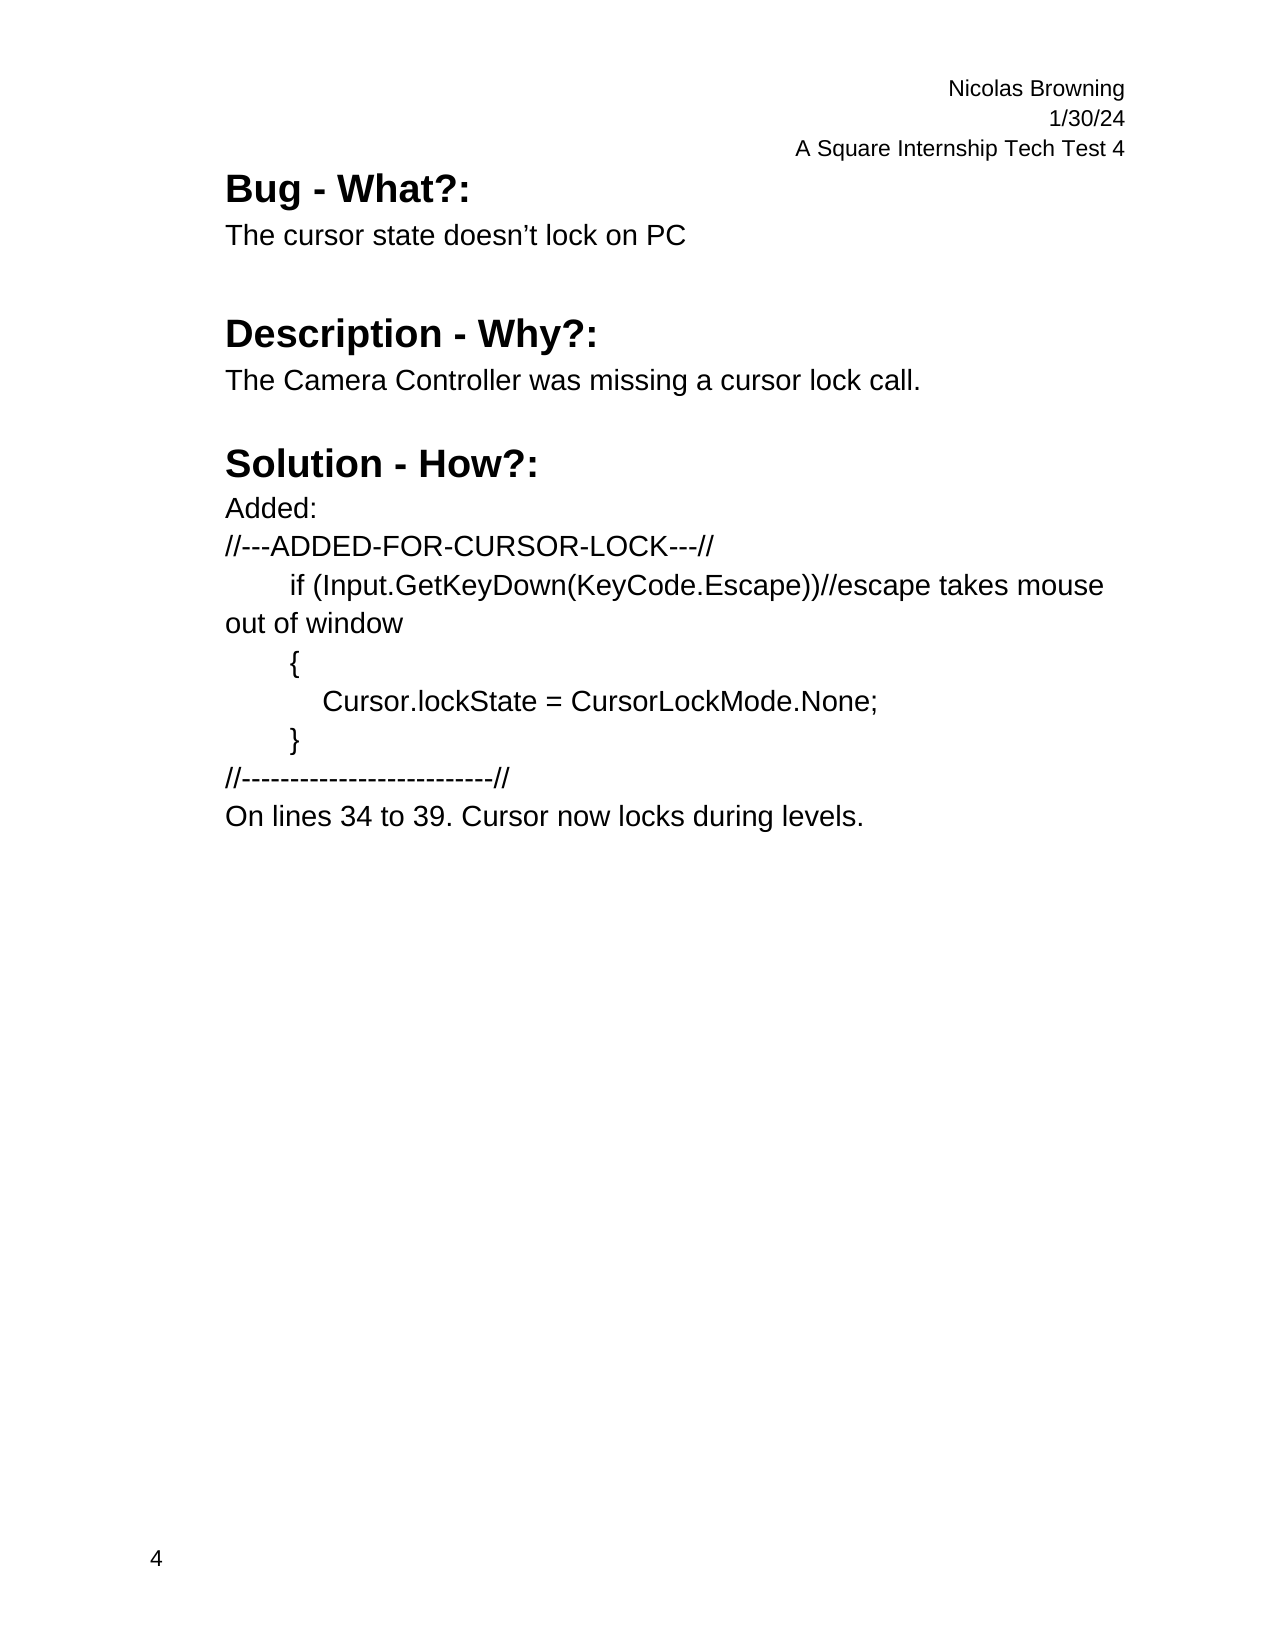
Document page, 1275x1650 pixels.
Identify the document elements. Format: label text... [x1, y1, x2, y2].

text Solution - How?: Added: [225, 440, 1125, 524]
text //---ADDED-FOR-CURSOR-LOCK---// [225, 529, 1125, 563]
text Bug - What?: [225, 166, 1125, 211]
text The Camera Controller was missing a cursor lock call. [225, 363, 1125, 397]
text if (Input.GetKeyDown(KeyCode.Escape))//escape takes mouse out of window [225, 568, 1125, 640]
text The cursor state doesn’t lock on PC Description - Why?: [225, 218, 1125, 356]
text //--------------------------// [225, 761, 1125, 794]
text On lines 34 to 39. Cursor now locks during levels. [225, 799, 1125, 833]
text Cursor.lockState = CursorLockMode.None; [225, 683, 1125, 717]
text } [225, 722, 1125, 756]
text { [225, 645, 1125, 678]
